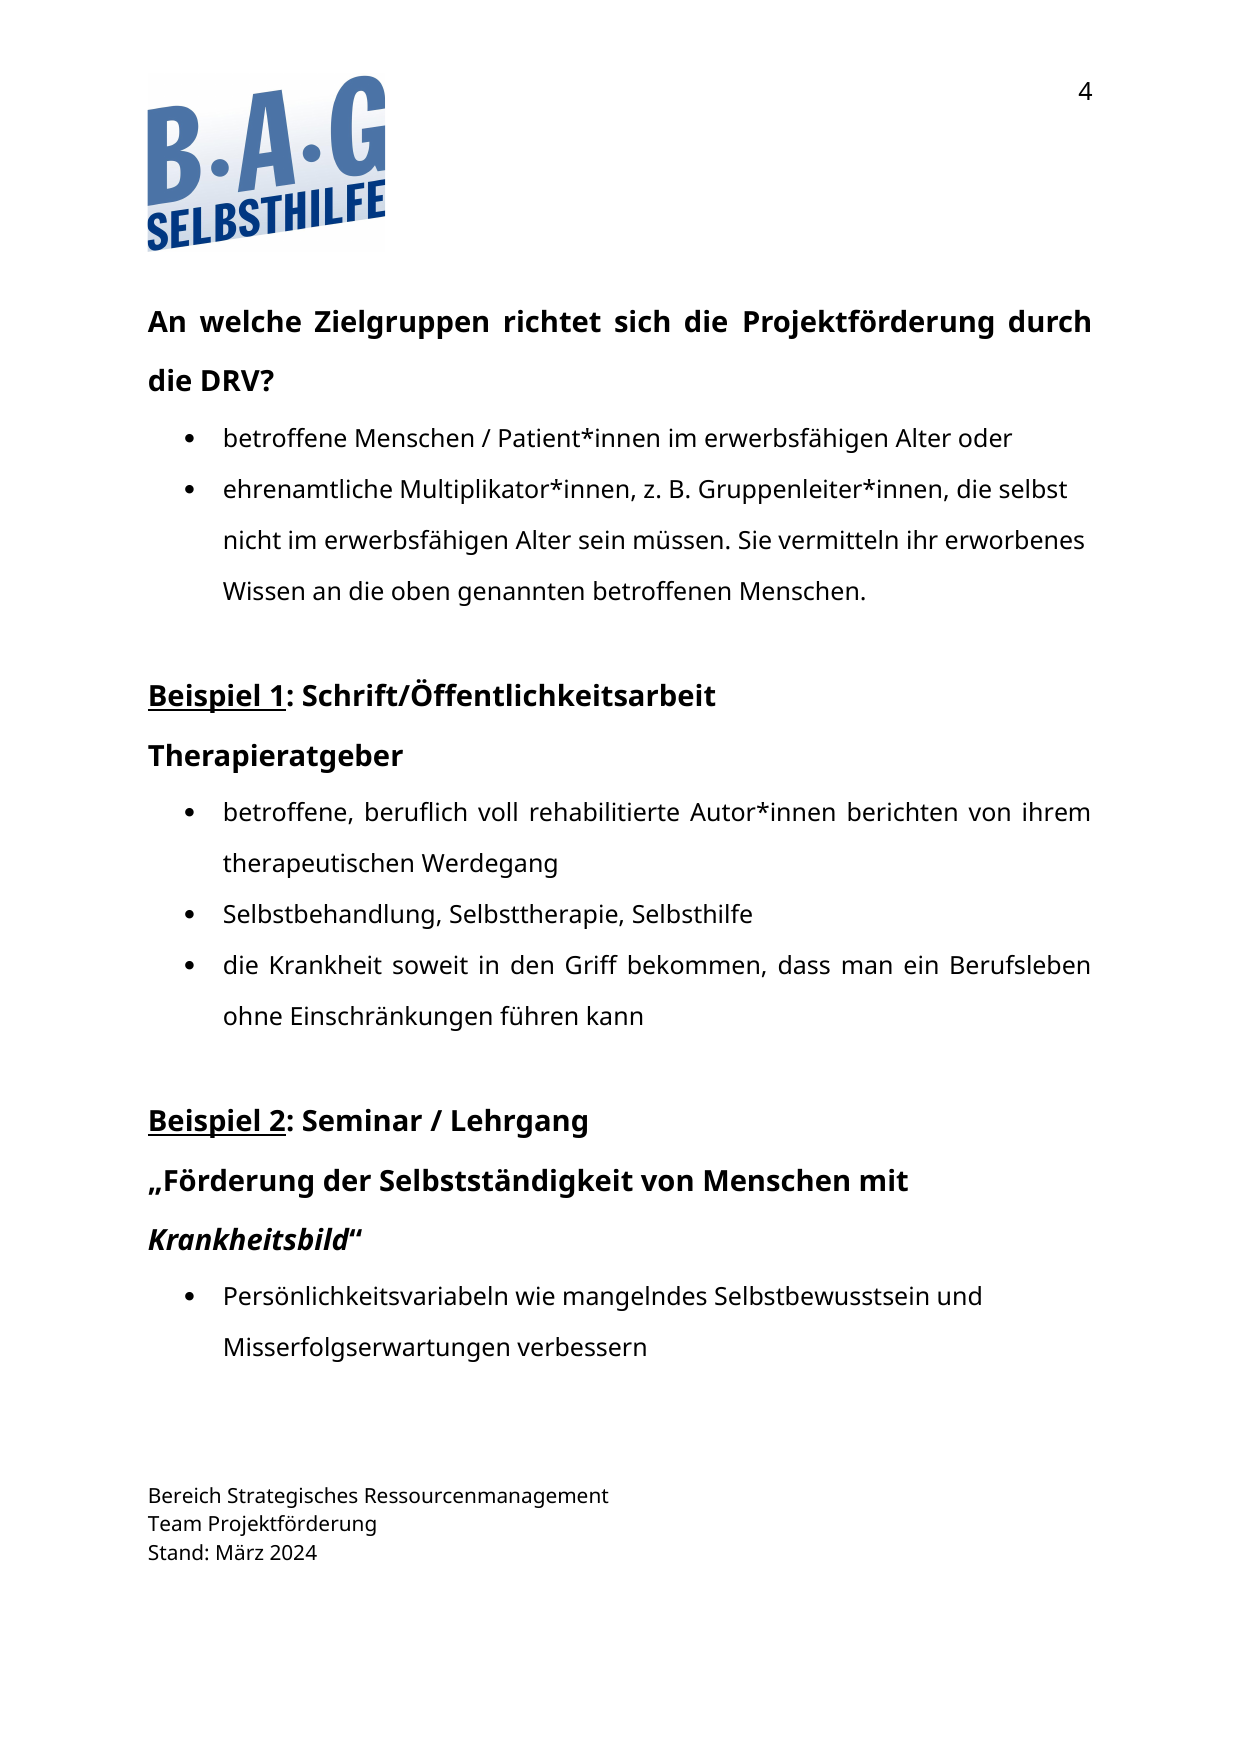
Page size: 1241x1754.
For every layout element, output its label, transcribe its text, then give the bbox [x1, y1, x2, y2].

subtitle Beispiel 1: Schrift/Öffentlichkeitsarbeit [148, 675, 1092, 715]
list betroffene Menschen / Patient*innen im erwerbsfähigen Alter oder [185, 420, 1092, 454]
list ehrenamtliche Multiplikator*innen, z. B. Gruppenleiter*innen, die selbst nicht im erwerbsfähigen Alter sein müssen. Sie vermitteln ihr erworbenes Wissen an die oben genannten betroffenen Menschen. [185, 471, 1092, 607]
subtitle An welche Zielgruppen richtet sich die Projektförderung durch die DRV? [148, 301, 1092, 400]
list Persönlichkeitsvariabeln wie mangelndes Selbstbewusstsein und Misserfolgserwartungen verbessern [185, 1279, 1092, 1364]
subtitle Beispiel 2: Seminar / Lehrgang [148, 1101, 1092, 1140]
picture [147, 73, 386, 252]
list Selbstbehandlung, Selbsttherapie, Selbsthilfe [185, 896, 1092, 931]
subtitle „Förderung der Selbstständigkeit von Menschen mit [148, 1160, 1092, 1200]
list die Krankheit soweit in den Griff bekommen, dass man ein Berufsleben ohne Einschränkungen führen kann [185, 947, 1092, 1033]
list betroffene, beruflich voll rehabilitierte Autor*innen berichten von ihrem therapeutischen Werdegang [185, 794, 1092, 879]
subtitle Krankheitsbild“ [148, 1219, 1092, 1259]
subtitle Therapieratgeber [148, 735, 1092, 774]
